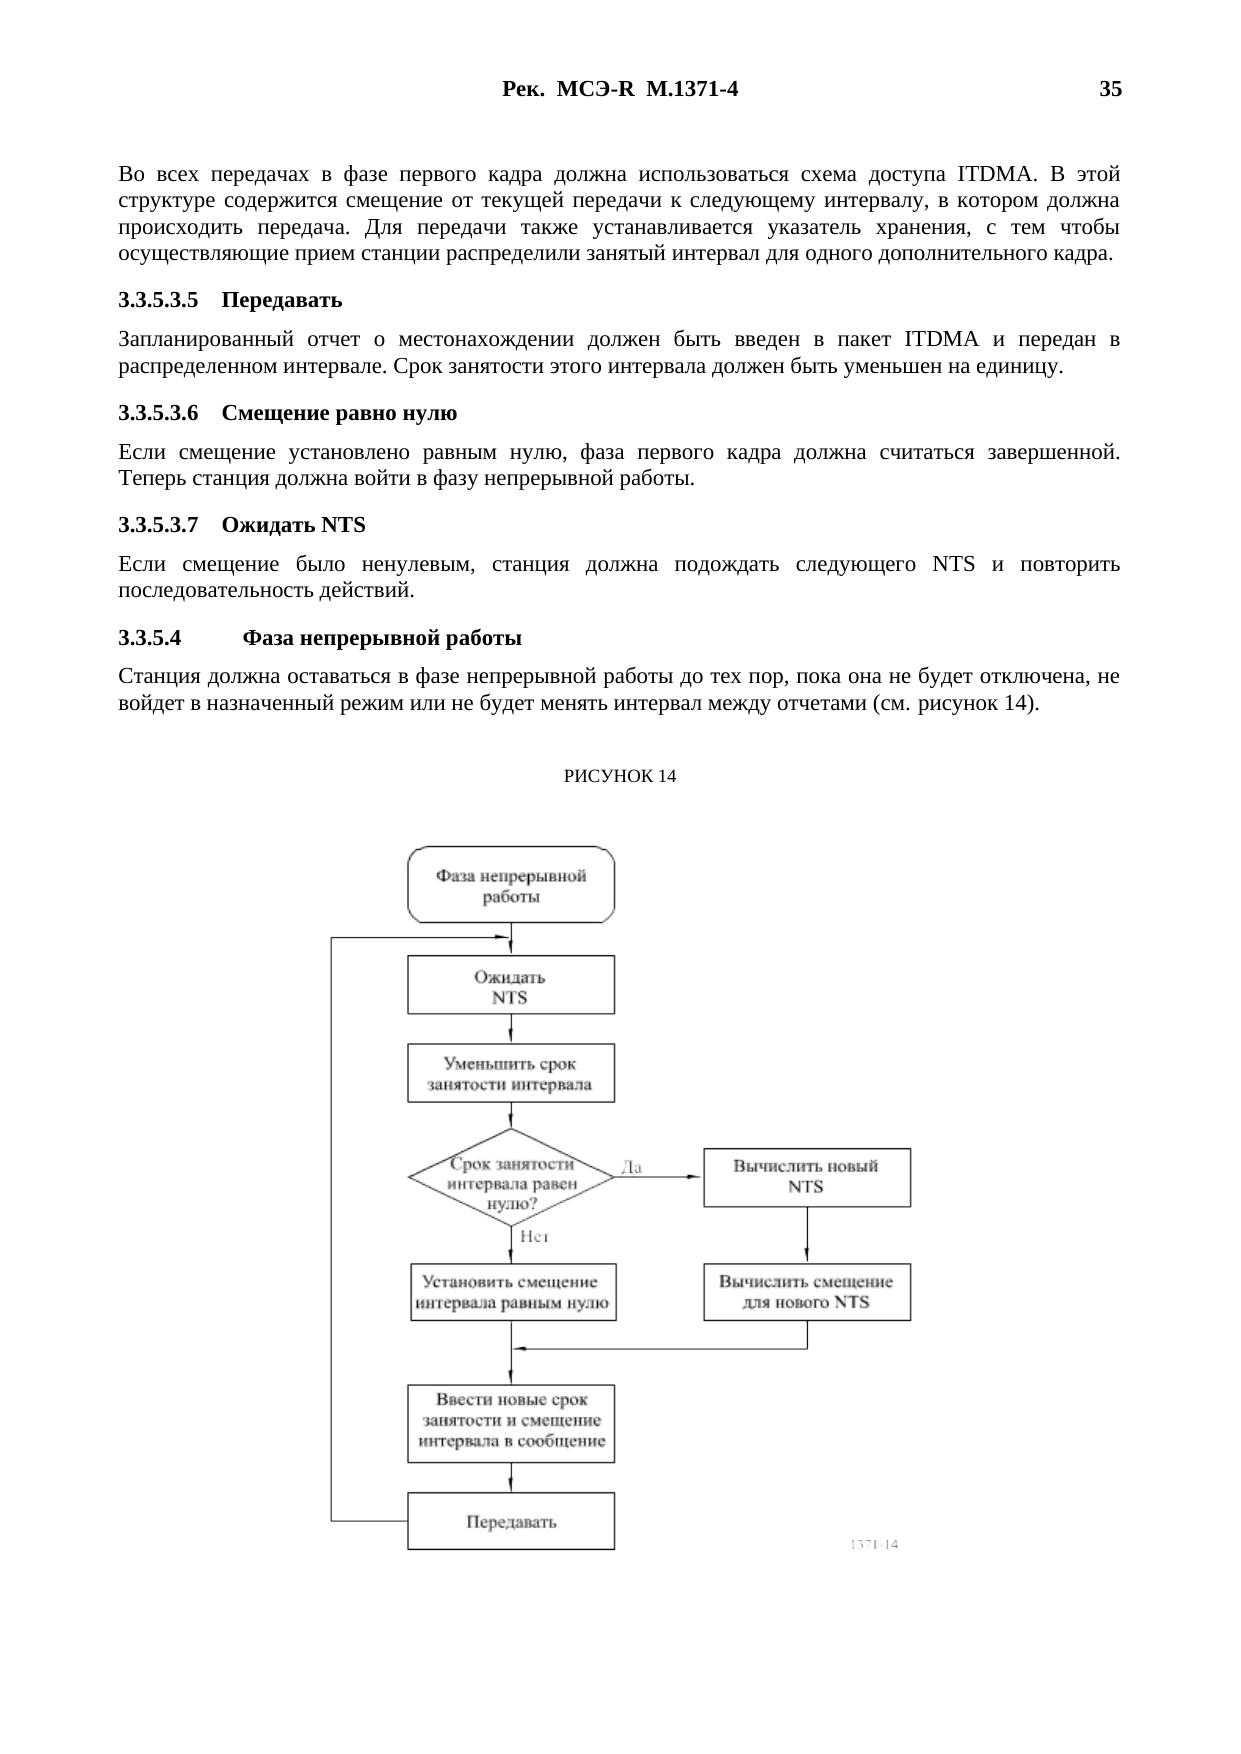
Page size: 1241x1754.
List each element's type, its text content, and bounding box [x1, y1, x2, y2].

subtitle 3.3.5.3.7 Ожидать NTS [118, 511, 1122, 538]
text Во всех передачах в фазе первого кадра должна использоваться схема доступа ITDMA. В этой структуре содержится смещение от текущей передачи к следующему интервалу, в котором должна происходить передача. Для передачи также устанавливается указатель хранения, с тем чтобы осуществляющие прием станции распределили занятый интервал для одного дополнительного кадра. [118, 160, 1122, 266]
text Если смещение было ненулевым, станция должна подождать следующего NTS и повторить последовательность действий. [118, 550, 1122, 603]
text Если смещение установлено равным нулю, фаза первого кадра должна считаться завершенной. Теперь станция должна войти в фазу непрерывной работы. [118, 438, 1122, 490]
text Станция должна оставаться в фазе непрерывной работы до тех пор, пока она не будет отключена, не войдет в назначенный режим или не будет менять интервал между отчетами (см. рисунок 14). [118, 662, 1122, 715]
text Запланированный отчет о местонахождении должен быть введен в пакет ITDMA и передан в распределенном интервале. Срок занятости этого интервала должен быть уменьшен на единицу. [118, 325, 1122, 378]
subtitle 3.3.5.3.6 Смещение равно нулю [118, 399, 1122, 425]
subtitle 3.3.5.4 Фаза непрерывной работы [118, 624, 1122, 650]
text РИСУНОК 14 [118, 765, 1122, 787]
subtitle 3.3.5.3.5 Передавать [118, 286, 1122, 313]
